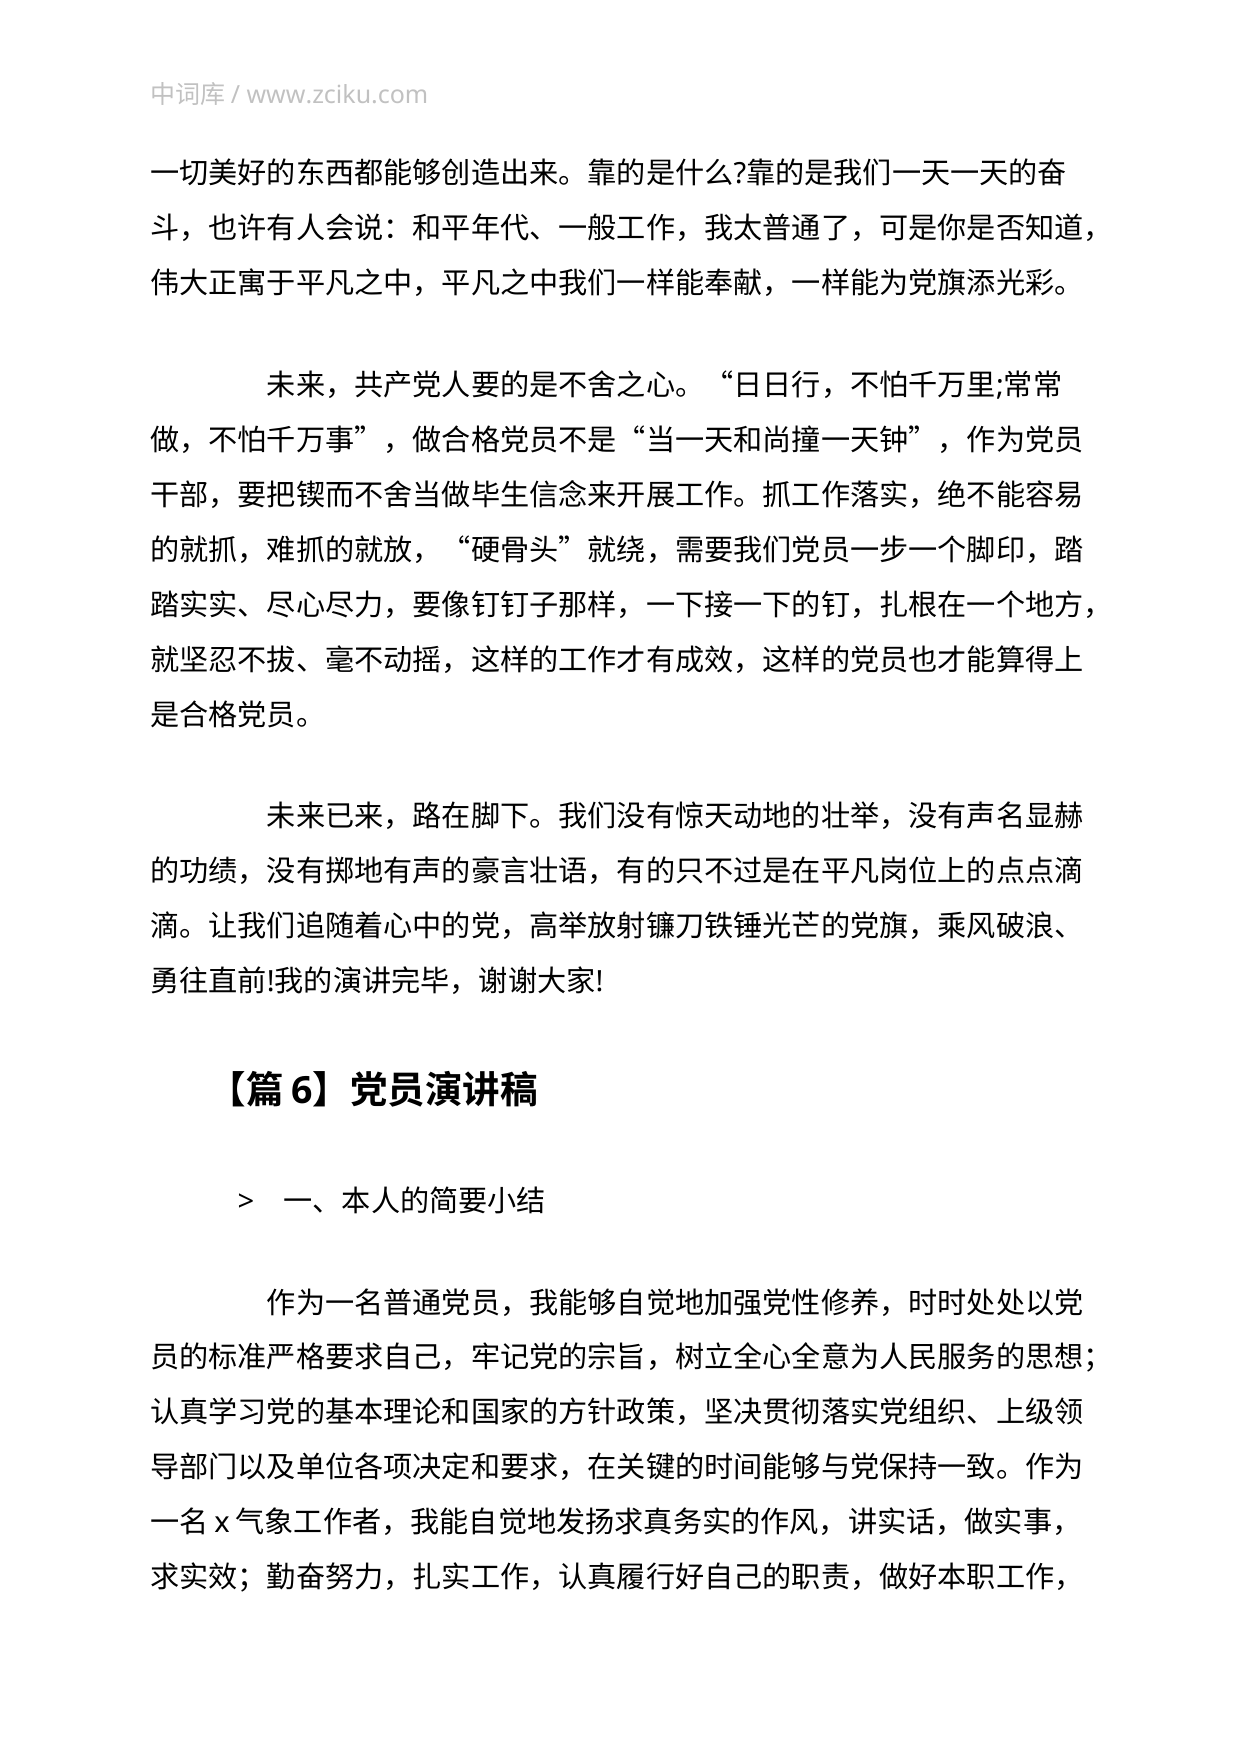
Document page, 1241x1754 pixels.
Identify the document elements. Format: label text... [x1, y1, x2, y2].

text 未来，共产党人要的是不舍之心。“日日行，不怕千万里;常常做，不怕千万事”，做合格党员不是“当一天和尚撞一天钟”，作为党员干部，要把锲而不舍当做毕生信念来开展工作。抓工作落实，绝不能容易的就抓，难抓的就放，“硬骨头”就绕，需要我们党员一步一个脚印，踏踏实实、尽心尽力，要像钉钉子那样，一下接一下的钉，扎根在一个地方，就坚忍不拔、毫不动摇，这样的工作才有成效，这样的党员也才能算得上是合格党员。 [150, 362, 1090, 733]
text > 一、本人的简要小结 [150, 1177, 1090, 1219]
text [150, 1279, 1090, 1596]
text 【篇6】党员演讲稿 [150, 1059, 1090, 1114]
text 未来已来，路在脚下。我们没有惊天动地的壮举，没有声名显赫的功绩，没有掷地有声的豪言壮语，有的只不过是在平凡岗位上的点点滴滴。让我们追随着心中的党，高举放射镰刀铁锤光芒的党旗，乘风破浪、勇往直前!我的演讲完毕，谢谢大家! [150, 793, 1090, 1000]
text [150, 150, 1090, 302]
